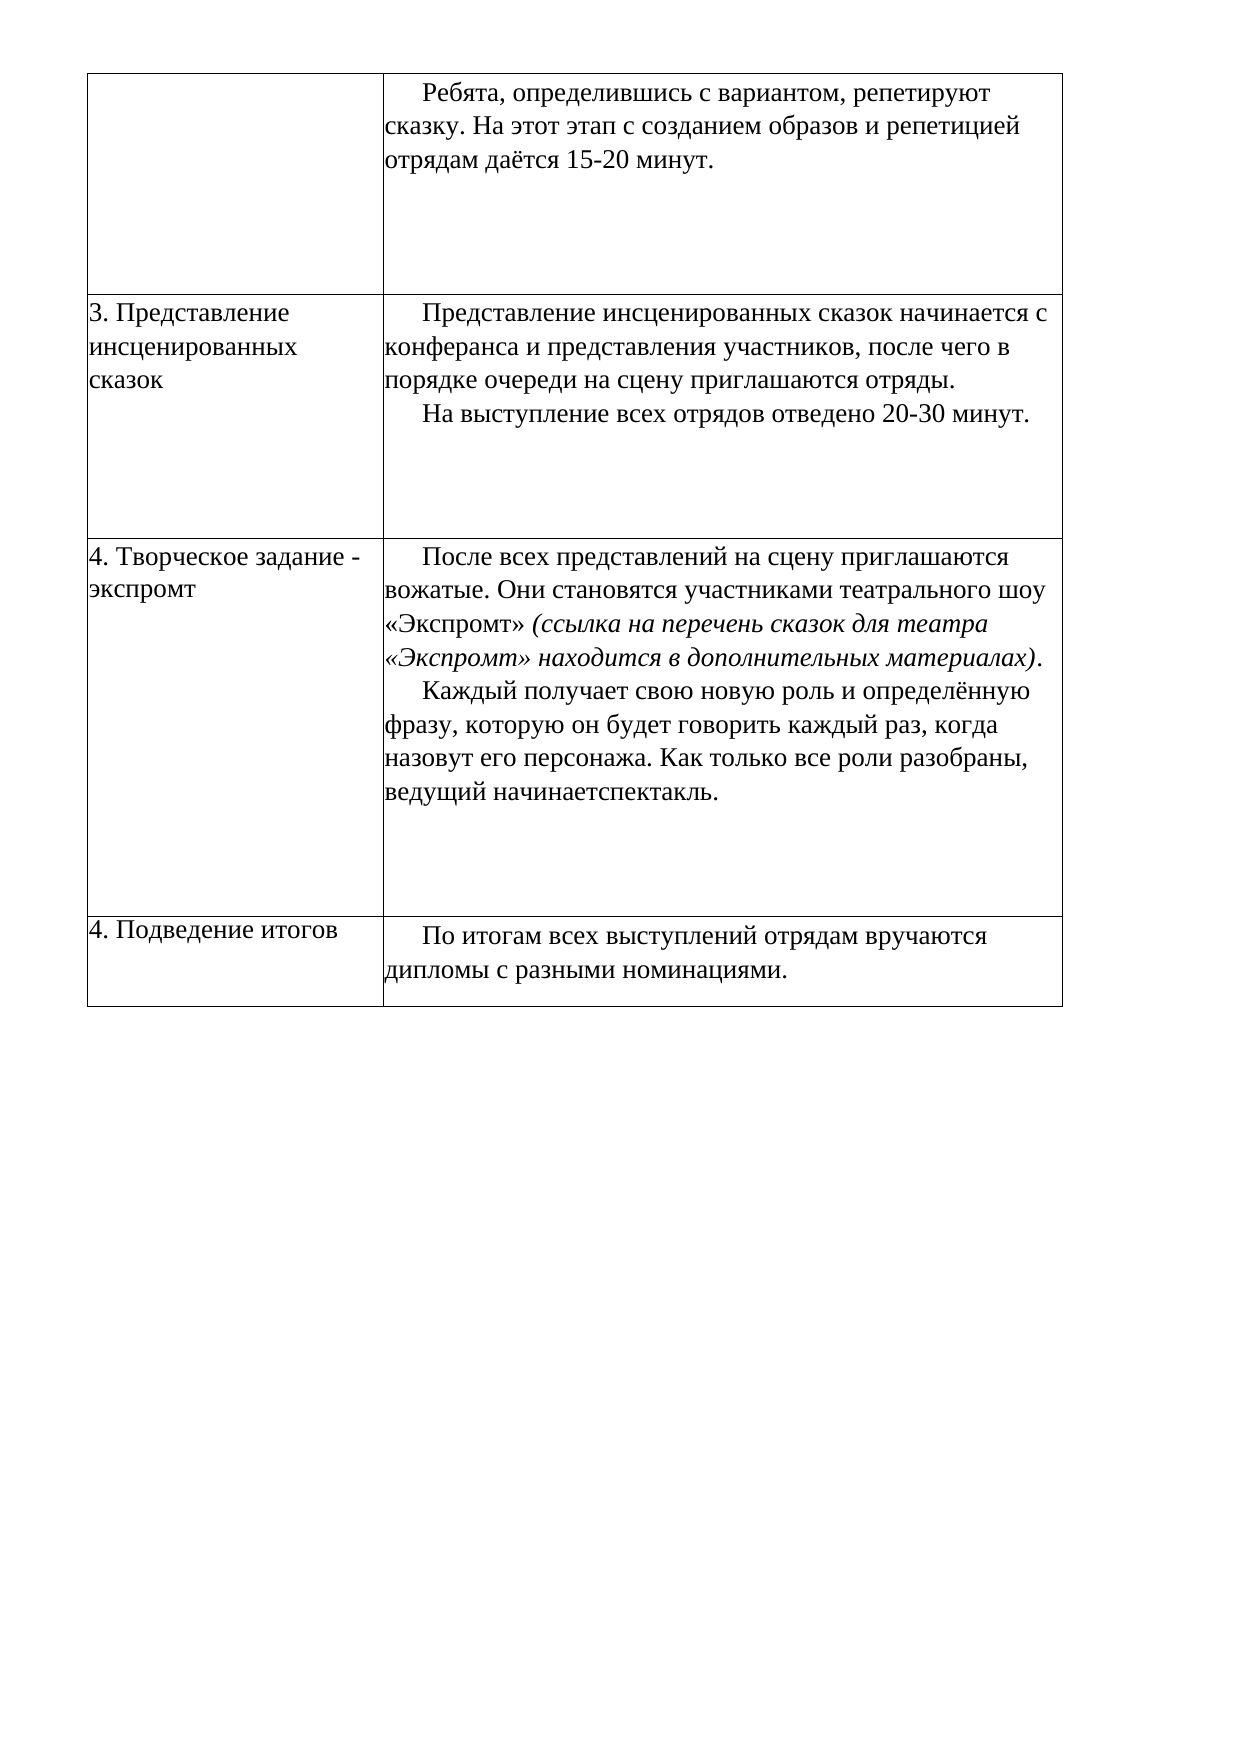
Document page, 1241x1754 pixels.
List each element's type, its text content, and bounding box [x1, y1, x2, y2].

table_cell [88, 74, 383, 294]
table_cell Представление инсценированных сказок начинается с конферанса и представления участников, после чего в порядке очереди на сцену приглашаются отряды. На выступление всех отрядов отведено 20-30 минут. [384, 295, 1062, 537]
table_cell 4. Творческое задание - экспромт [88, 539, 383, 916]
table_cell После всех представлений на сцену приглашаются вожатые. Они становятся участниками театрального шоу «Экспромт» (ссылка на перечень сказок для театра «Экспромт» находится в дополнительных материалах). Каждый получает свою новую роль и определённую фразу, которую он будет говорить каждый раз, когда назовут его персонажа. Как только все роли разобраны, ведущий начинаетспектакль. [384, 539, 1062, 916]
table_cell По итогам всех выступлений отрядам вручаются дипломы с разными номинациями. [384, 917, 1062, 1006]
table_cell 3. Представление инсценированных сказок [88, 295, 383, 537]
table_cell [384, 74, 1062, 294]
table_cell 4. Подведение итогов [88, 917, 383, 1006]
